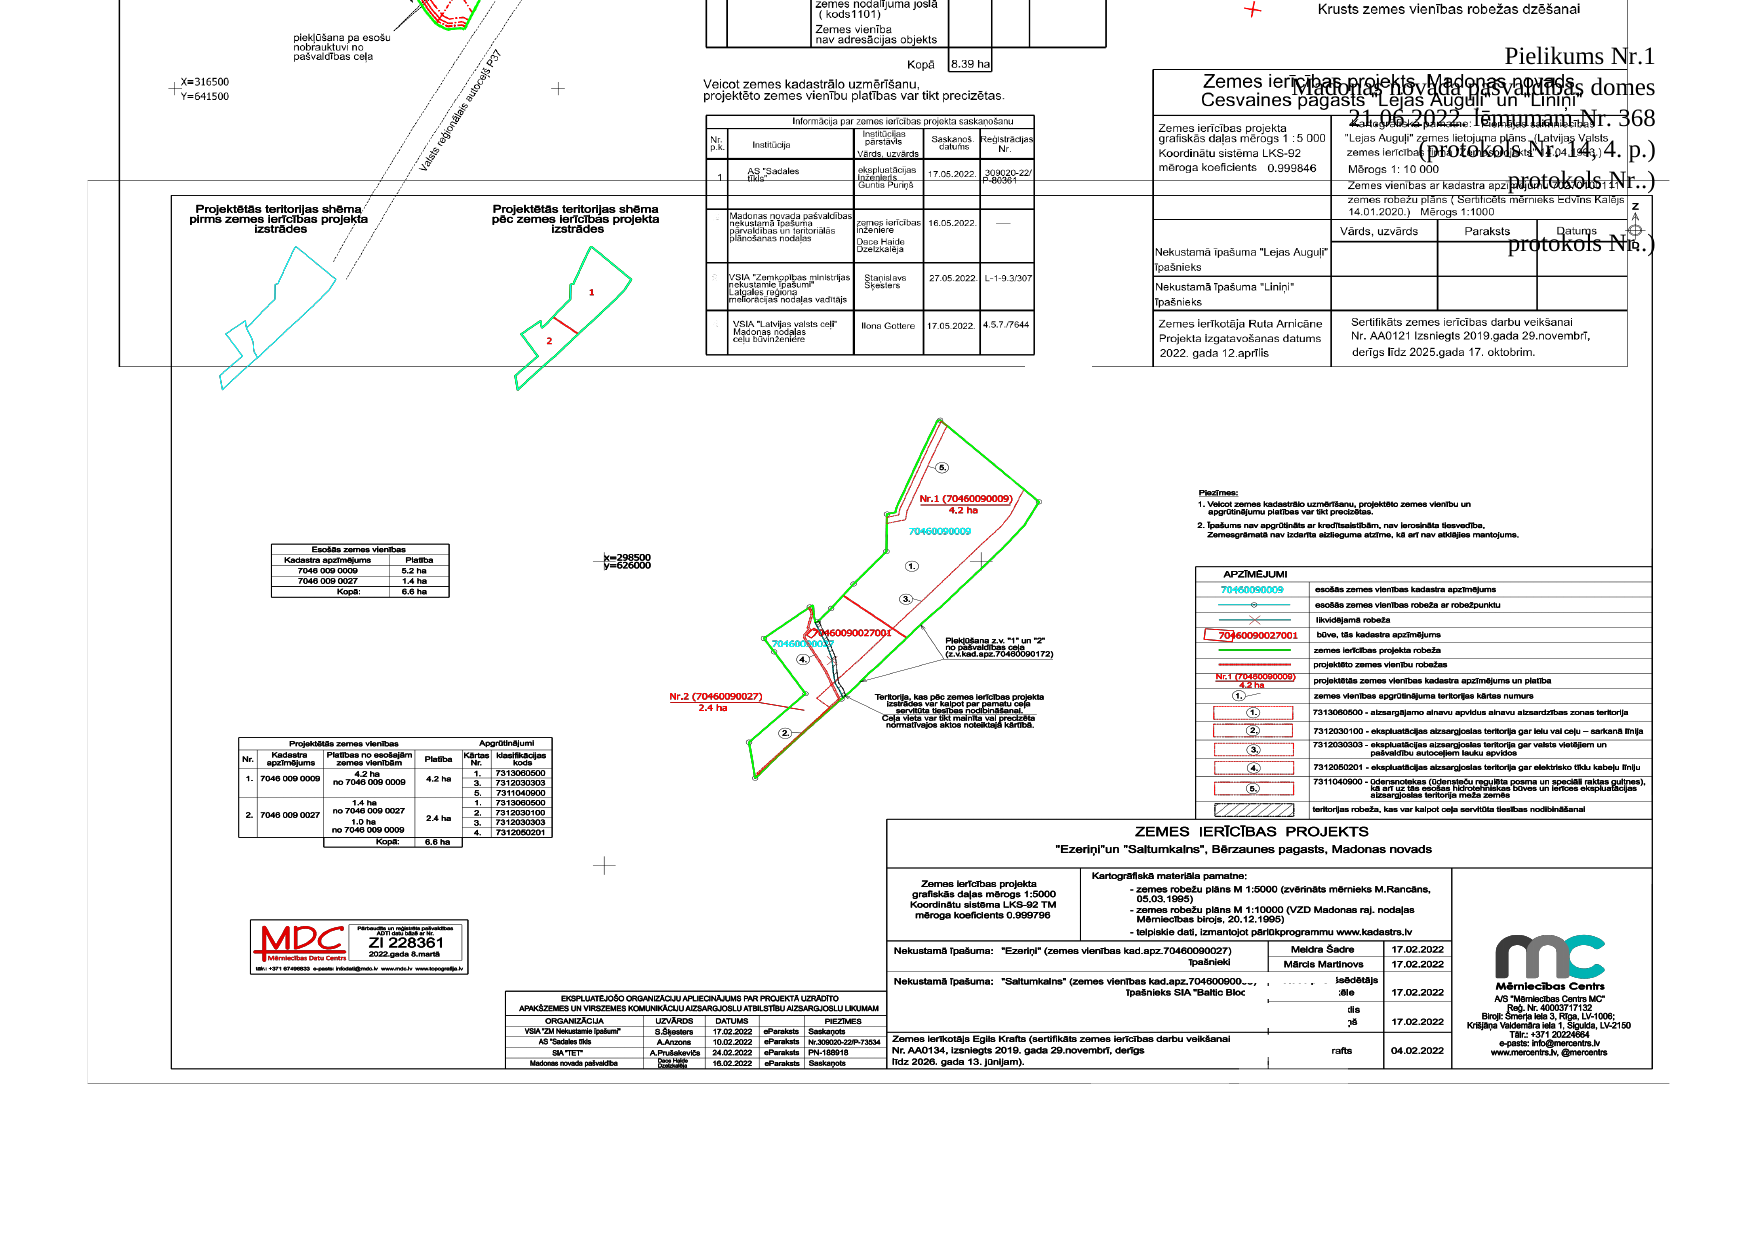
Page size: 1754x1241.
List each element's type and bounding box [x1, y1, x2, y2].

picture [87, 0, 1670, 1084]
